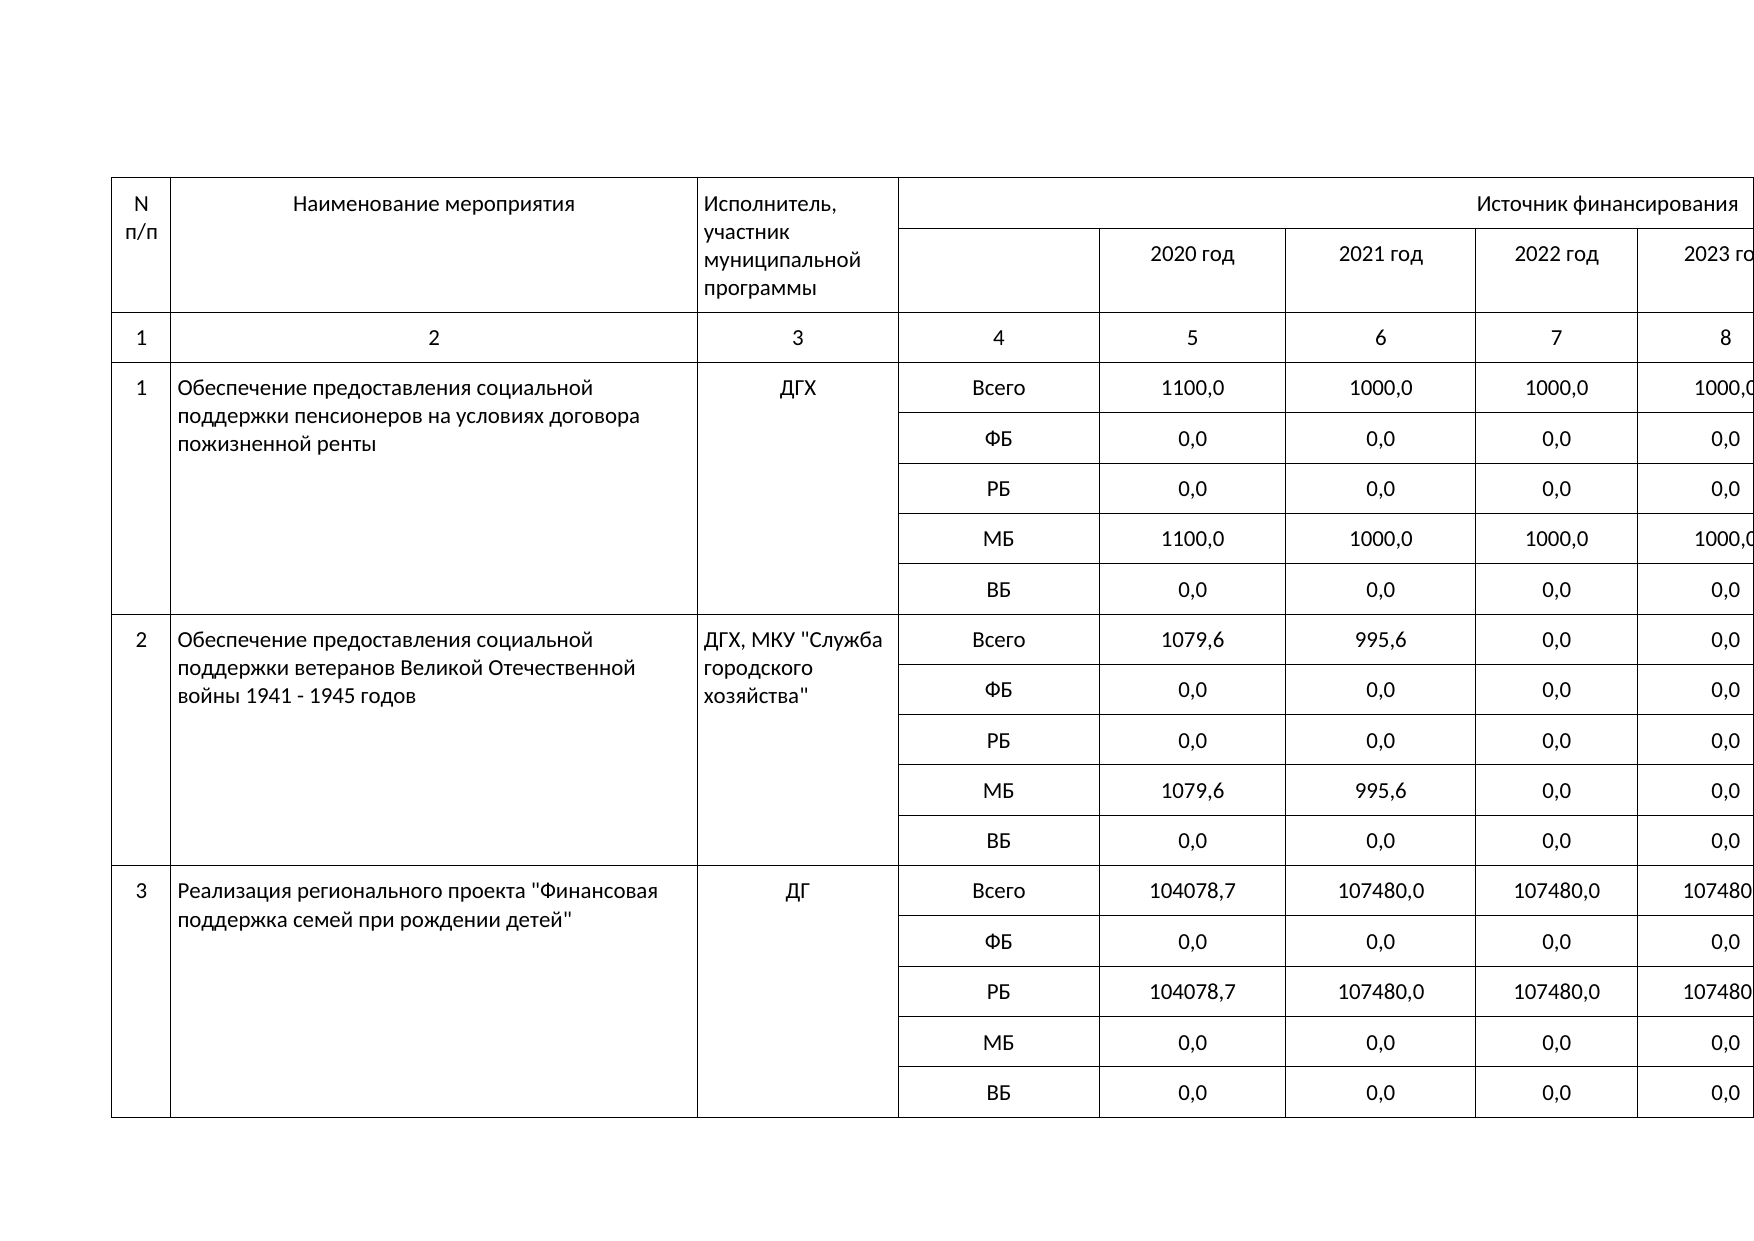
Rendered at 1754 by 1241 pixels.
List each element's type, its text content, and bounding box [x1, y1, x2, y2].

table_cell Всего [899, 866, 1099, 915]
table_cell ФБ [899, 413, 1099, 462]
table_cell 0,0 [1638, 816, 1753, 865]
table_cell 995,6 [1286, 615, 1475, 664]
table_cell 0,0 [1638, 464, 1753, 513]
table_cell МБ [899, 765, 1099, 815]
table_cell 0,0 [1638, 1067, 1753, 1117]
table_cell [899, 229, 1099, 312]
table_cell ВБ [899, 816, 1099, 865]
table_cell 107480,0 [1286, 866, 1475, 915]
table_cell 1079,6 [1100, 765, 1285, 815]
table_cell 0,0 [1638, 564, 1753, 613]
table_cell 0,0 [1286, 916, 1475, 966]
table_cell 995,6 [1286, 765, 1475, 815]
table_cell 0,0 [1100, 1067, 1285, 1117]
table_header Источник финансирования [899, 178, 1753, 227]
table_cell 0,0 [1476, 916, 1637, 966]
table_cell 2020 год [1100, 229, 1285, 312]
table_cell 6 [1286, 313, 1475, 362]
table_cell 1000,0 [1638, 363, 1753, 412]
table_cell 0,0 [1638, 615, 1753, 664]
table_cell 0,0 [1286, 413, 1475, 462]
table_cell РБ [899, 715, 1099, 764]
table_cell 0,0 [1286, 1017, 1475, 1066]
table_header Исполнитель, участник муниципальной программы [698, 178, 898, 312]
table_cell 0,0 [1286, 464, 1475, 513]
table_cell 0,0 [1286, 564, 1475, 613]
table_cell ВБ [899, 1067, 1099, 1117]
table_cell 2023 год [1638, 229, 1753, 312]
table_cell 0,0 [1638, 715, 1753, 764]
table_cell 0,0 [1286, 816, 1475, 865]
table_cell 0,0 [1638, 665, 1753, 714]
table_cell 0,0 [1476, 765, 1637, 815]
table_cell 0,0 [1286, 665, 1475, 714]
table_cell ДГХ, МКУ "Служба городского хозяйства" [698, 615, 898, 865]
table_cell 1100,0 [1100, 363, 1285, 412]
table_cell 1 [112, 313, 170, 362]
table_cell 1079,6 [1100, 615, 1285, 664]
table_cell 0,0 [1100, 715, 1285, 764]
table_cell 0,0 [1476, 665, 1637, 714]
table_cell 1000,0 [1638, 514, 1753, 563]
table_cell 2021 год [1286, 229, 1475, 312]
table_cell ВБ [899, 564, 1099, 613]
table_cell 2 [112, 615, 170, 865]
table_cell 107480,0 [1638, 866, 1753, 915]
table_cell 0,0 [1476, 464, 1637, 513]
table_cell 0,0 [1100, 564, 1285, 613]
table_cell ФБ [899, 916, 1099, 966]
table_cell 0,0 [1476, 1067, 1637, 1117]
table_cell 0,0 [1638, 413, 1753, 462]
table_cell 1000,0 [1476, 363, 1637, 412]
table_cell 104078,7 [1100, 967, 1285, 1016]
table_cell 1000,0 [1286, 514, 1475, 563]
table_cell 0,0 [1286, 1067, 1475, 1117]
table_cell ФБ [899, 665, 1099, 714]
table_cell 8 [1638, 313, 1753, 362]
table_cell 0,0 [1476, 564, 1637, 613]
table_cell 0,0 [1100, 816, 1285, 865]
table_cell 107480,0 [1638, 967, 1753, 1016]
table_cell 0,0 [1476, 413, 1637, 462]
table_cell 0,0 [1100, 916, 1285, 966]
table_cell 0,0 [1476, 1017, 1637, 1066]
table_header Наименование мероприятия [171, 178, 697, 312]
table_cell 1000,0 [1286, 363, 1475, 412]
table_cell РБ [899, 464, 1099, 513]
table_cell 107480,0 [1476, 866, 1637, 915]
table_cell 1100,0 [1100, 514, 1285, 563]
table_cell 104078,7 [1100, 866, 1285, 915]
table_cell 0,0 [1100, 413, 1285, 462]
table_cell Всего [899, 363, 1099, 412]
table_cell Всего [899, 615, 1099, 664]
table_cell 0,0 [1476, 615, 1637, 664]
table_cell 4 [899, 313, 1099, 362]
table_cell 0,0 [1638, 916, 1753, 966]
table_cell 0,0 [1638, 765, 1753, 815]
table_cell 107480,0 [1476, 967, 1637, 1016]
table_cell РБ [899, 967, 1099, 1016]
table_cell 3 [112, 866, 170, 1117]
table_cell МБ [899, 514, 1099, 563]
table_cell 0,0 [1286, 715, 1475, 764]
table_cell 0,0 [1100, 665, 1285, 714]
table_cell 1 [112, 363, 170, 613]
table_cell Обеспечение предоставления социальной поддержки ветеранов Великой Отечественной войны 1941 - 1945 годов [171, 615, 697, 865]
table_cell 0,0 [1476, 715, 1637, 764]
table_cell ДГХ [698, 363, 898, 613]
table_cell 0,0 [1100, 464, 1285, 513]
table_cell Обеспечение предоставления социальной поддержки пенсионеров на условиях договора пожизненной ренты [171, 363, 697, 613]
table_cell 1000,0 [1476, 514, 1637, 563]
table_cell ДГ [698, 866, 898, 1117]
table_cell МБ [899, 1017, 1099, 1066]
table_cell 2022 год [1476, 229, 1637, 312]
table_cell 7 [1476, 313, 1637, 362]
table_cell 0,0 [1100, 1017, 1285, 1066]
table_cell 0,0 [1638, 1017, 1753, 1066]
table_cell 3 [698, 313, 898, 362]
table_cell 107480,0 [1286, 967, 1475, 1016]
table_header N п/п [112, 178, 170, 312]
table_cell 5 [1100, 313, 1285, 362]
table_cell 0,0 [1476, 816, 1637, 865]
table_cell 2 [171, 313, 697, 362]
table_cell Реализация регионального проекта "Финансовая поддержка семей при рождении детей" [171, 866, 697, 1117]
